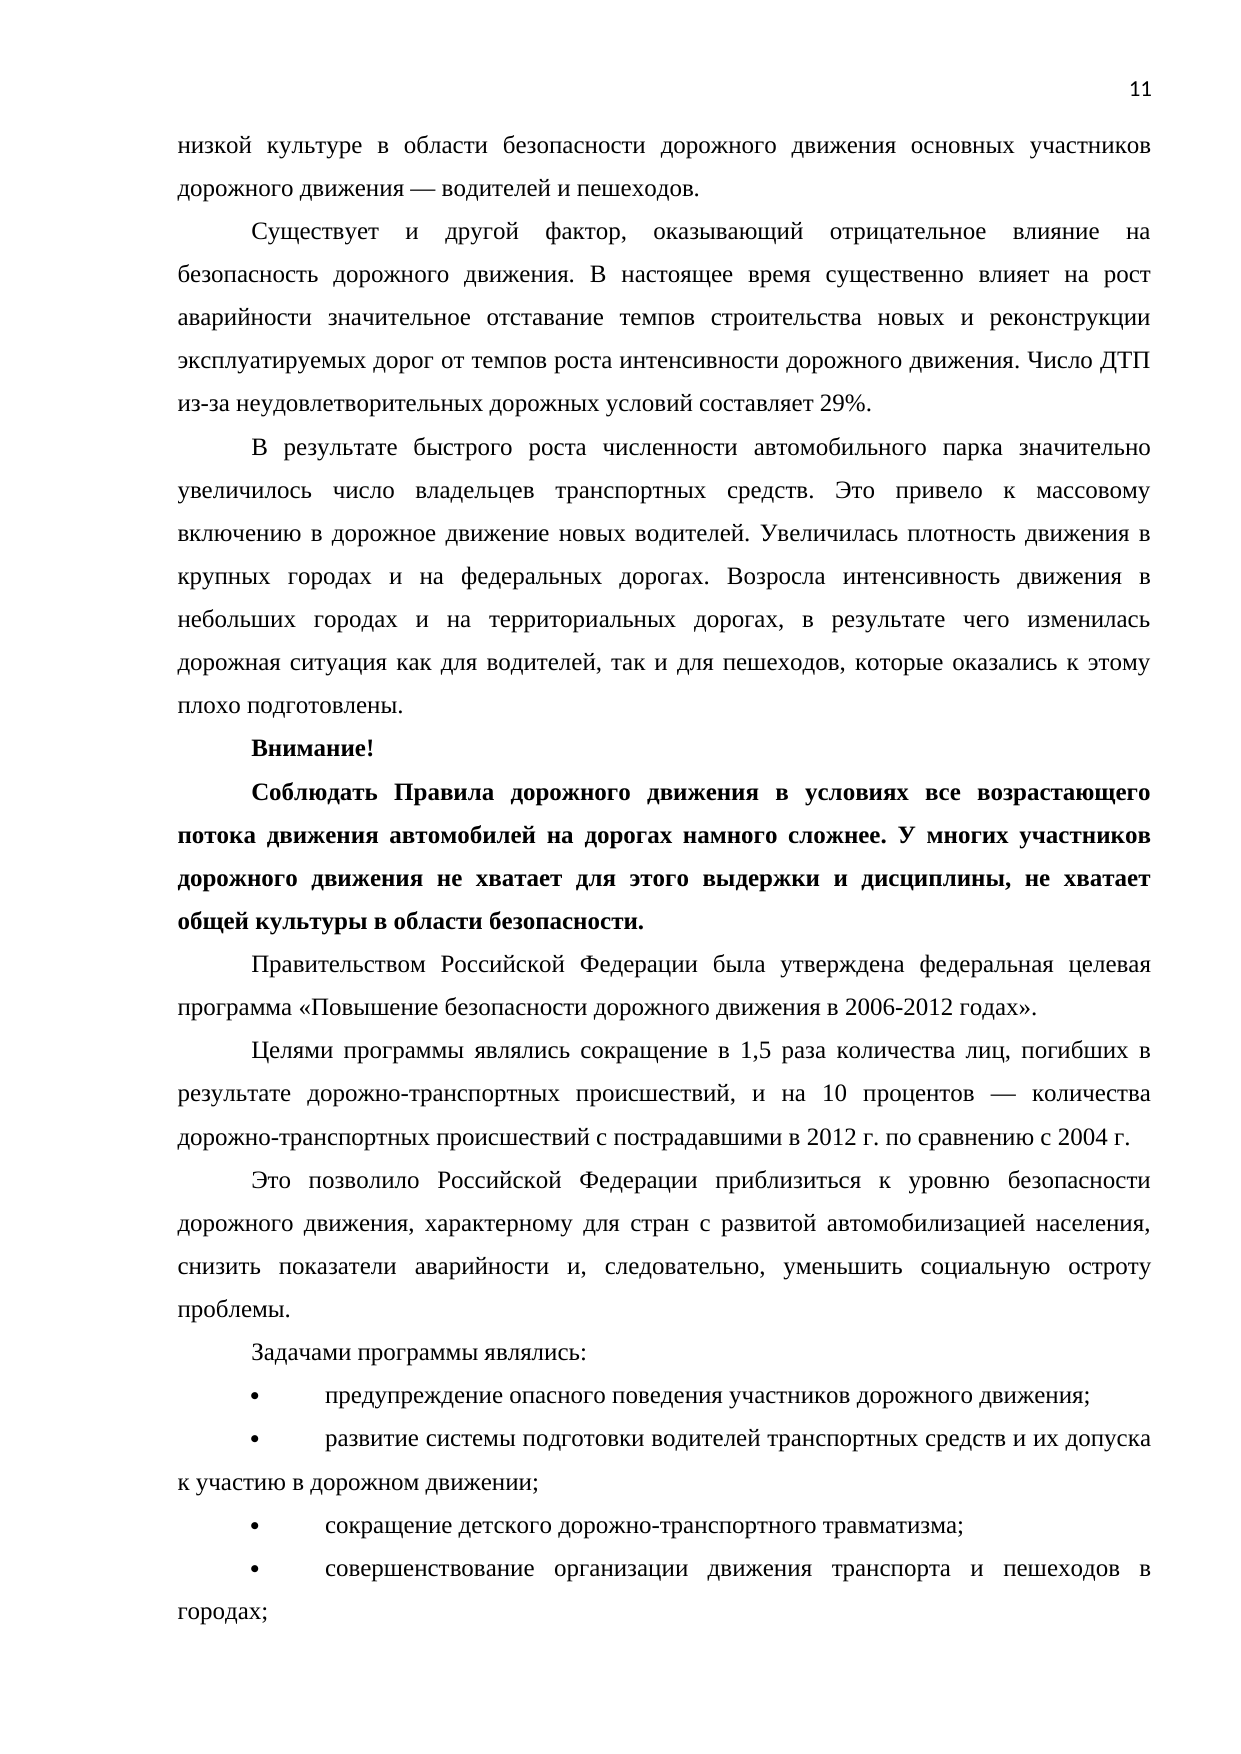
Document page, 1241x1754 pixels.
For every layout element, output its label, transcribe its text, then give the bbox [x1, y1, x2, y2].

list развитие системы подготовки водителей транспортных средств и их допуска к участию в дорожном движении; [177, 1423, 1152, 1495]
text Внимание! [177, 733, 1152, 762]
text Задачами программы являлись: [177, 1337, 1152, 1366]
text Существует и другой фактор, оказывающий отрицательное влияние на безопасность дорожного движения. В настоящее время существенно влияет на рост аварийности значительное отставание темпов строительства новых и реконструкции эксплуатируемых дорог от темпов роста интенсивности дорожного движения. Число ДТП из-за неудовлетворительных дорожных условий составляет 29%. [177, 216, 1152, 417]
list предупреждение опасного поведения участников дорожного движения; [177, 1380, 1152, 1409]
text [177, 130, 1152, 202]
text Целями программы являлись сокращение в 1,5 раза количества лиц, погибших в результате дорожно-транспортных происшествий, и на 10 процентов — количества дорожно-транспортных происшествий с пострадавшими в 2012 г. по сравнению с 2004 г. [177, 1035, 1152, 1150]
text В результате быстрого роста численности автомобильного парка значительно увеличилось число владельцев транспортных средств. Это привело к массовому включению в дорожное движение новых водителей. Увеличилась плотность движения в крупных городах и на федеральных дорогах. Возросла интенсивность движения в небольших городах и на территориальных дорогах, в результате чего изменилась дорожная ситуация как для водителей, так и для пешеходов, которые оказались к этому плохо подготовлены. [177, 432, 1152, 719]
text Это позволило Российской Федерации приблизиться к уровню безопасности дорожного движения, характерному для стран с развитой автомобилизацией населения, снизить показатели аварийности и, следовательно, уменьшить социальную остроту проблемы. [177, 1165, 1152, 1323]
list совершенствование организации движения транспорта и пешеходов в городах; [177, 1553, 1152, 1625]
text Правительством Российской Федерации была утверждена федеральная целевая программа «Повышение безопасности дорожного движения в 2006-2012 годах». [177, 949, 1152, 1021]
list сокращение детского дорожно-транспортного травматизма; [177, 1510, 1152, 1538]
text Соблюдать Правила дорожного движения в условиях все возрастающего потока движения автомобилей на дорогах намного сложнее. У многих участников дорожного движения не хватает для этого выдержки и дисциплины, не хватает общей культуры в области безопасности. [177, 777, 1152, 935]
